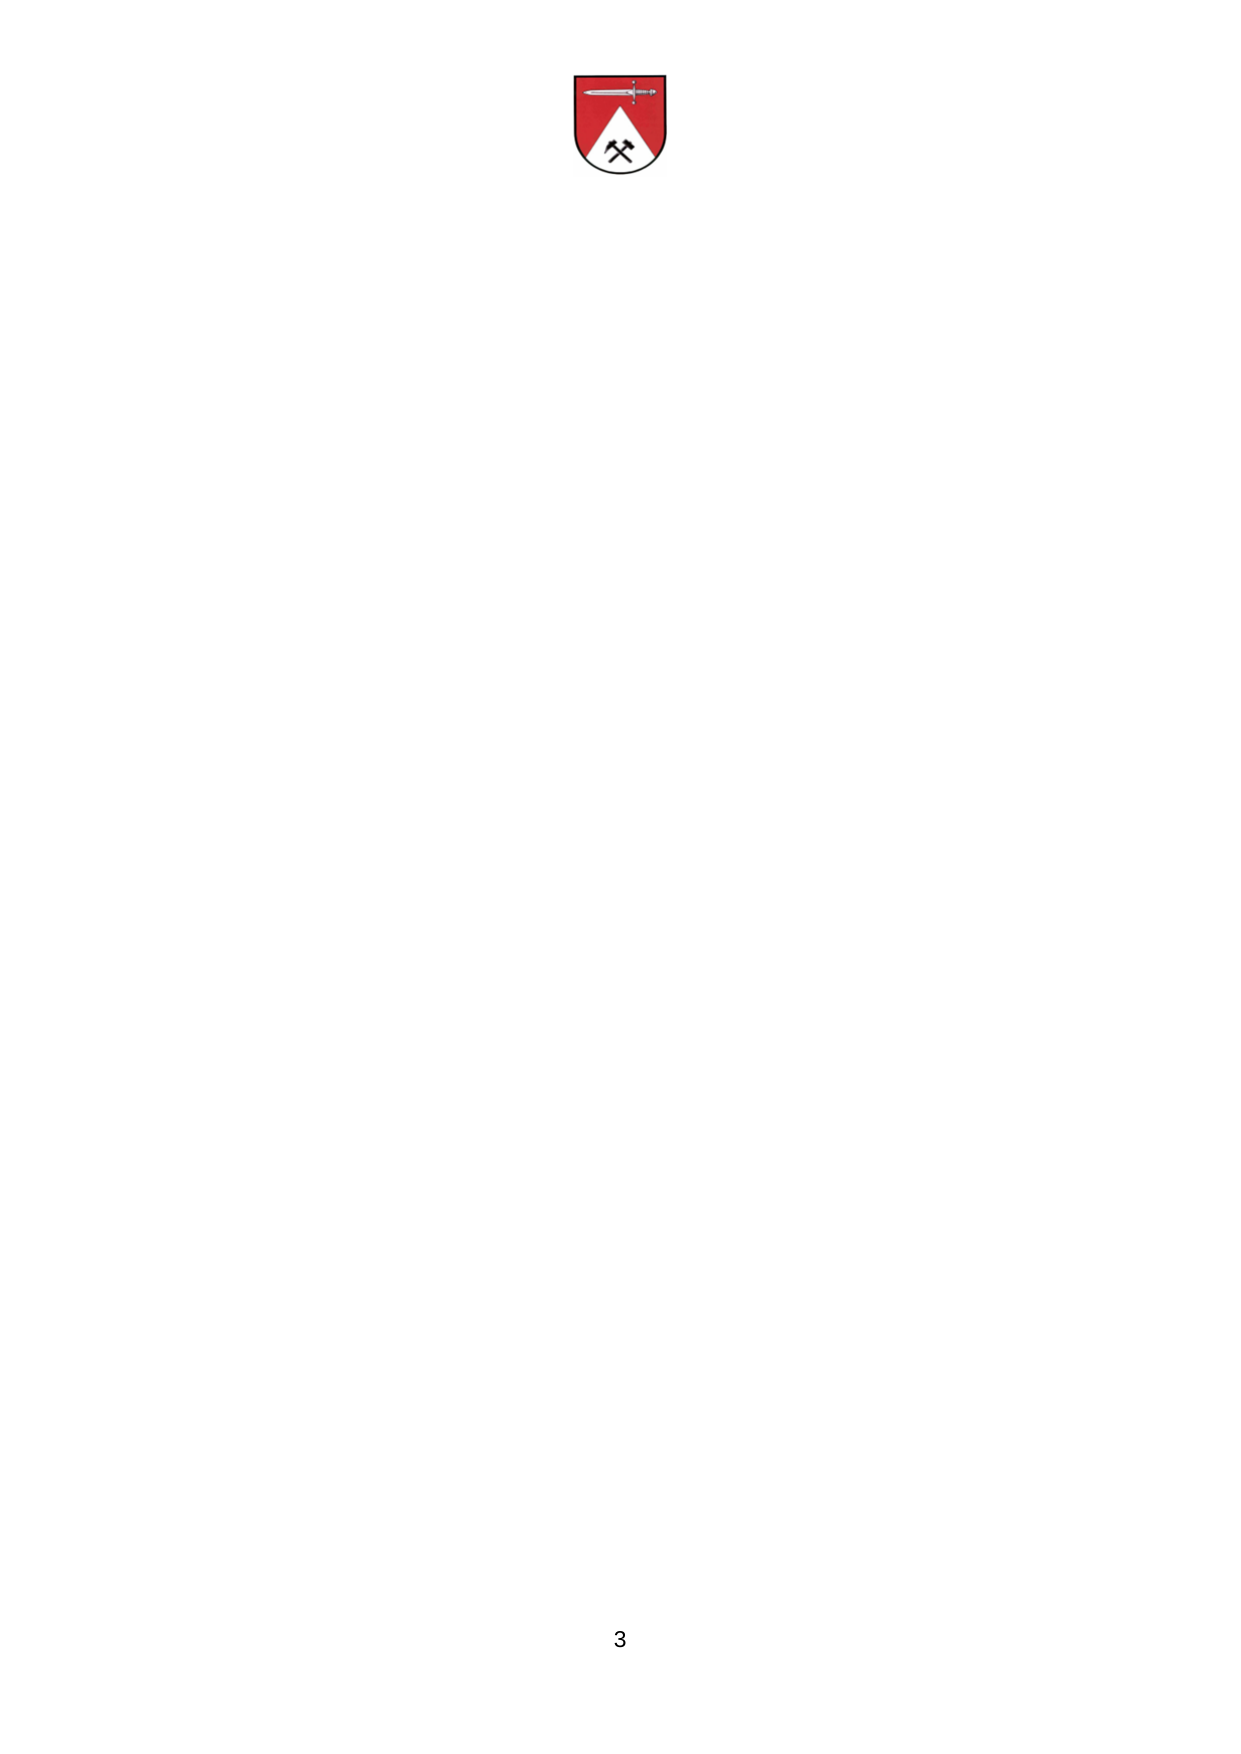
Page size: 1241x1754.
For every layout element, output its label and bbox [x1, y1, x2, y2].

picture [572, 73, 668, 177]
